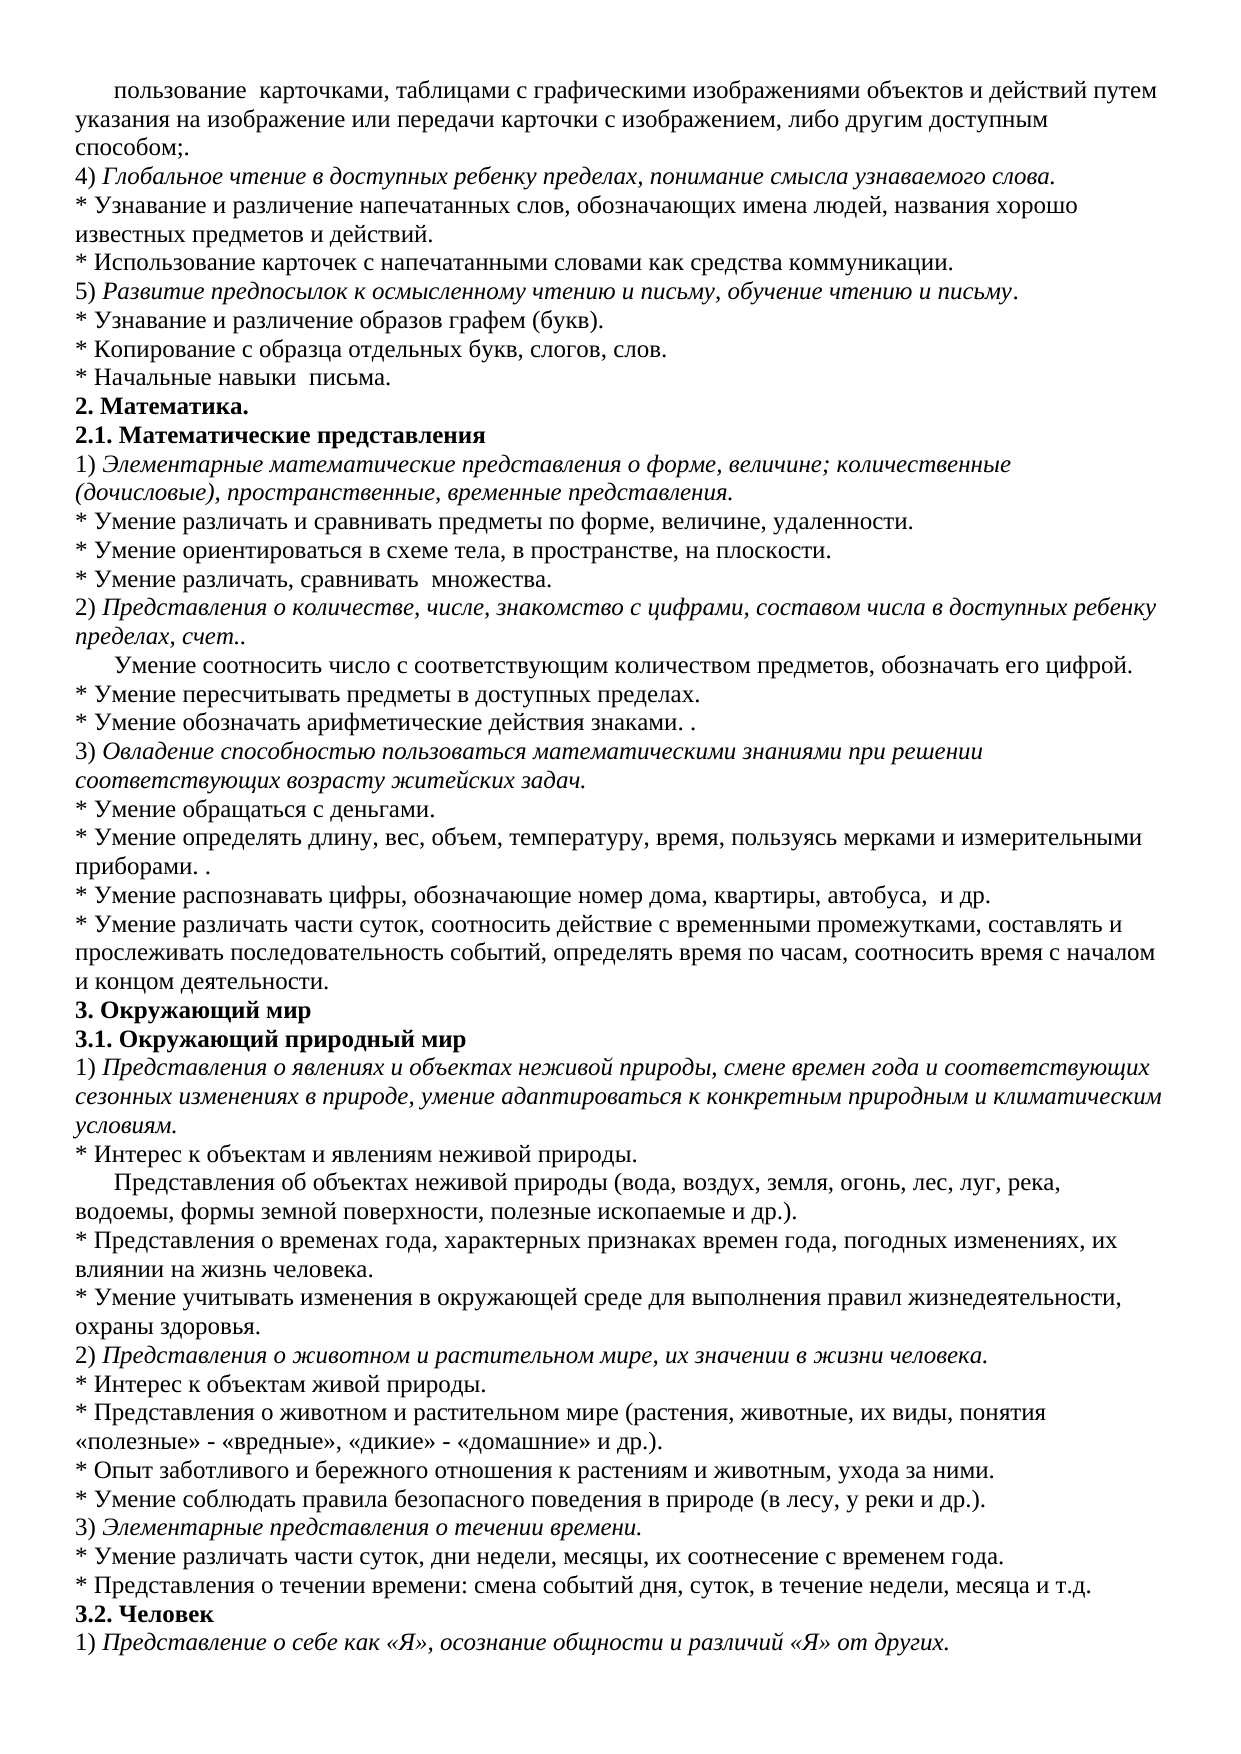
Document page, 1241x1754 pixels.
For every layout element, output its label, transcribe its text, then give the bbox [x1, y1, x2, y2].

text * Умение различать, сравнивать множества. [75, 564, 1165, 592]
text * Умение пересчитывать предметы в доступных пределах. [75, 679, 1165, 707]
text 3) Овладение способностью пользоваться математическими знаниями при решении соответствующих возрасту житейских задач. [75, 736, 1165, 794]
text * Интерес к объектам живой природы. [75, 1369, 1165, 1397]
text 3.1. Окружающий природный мир [75, 1024, 1165, 1052]
text * Умение различать части суток, соотносить действие с временными промежутками, составлять и прослеживать последовательность событий, определять время по часам, соотносить время с началом и концом деятельности. [75, 909, 1165, 995]
text 1) Элементарные математические представления о форме, величине; количественные (дочисловые), пространственные, временные представления. [75, 449, 1165, 506]
text 1) Представление о себе как «Я», осознание общности и различий «Я» от других. [75, 1627, 1165, 1656]
text * Представления о течении времени: смена событий дня, суток, в течение недели, месяца и т.д. [75, 1570, 1165, 1599]
text * Представления о временах года, характерных признаках времен года, погодных изменениях, их влиянии на жизнь человека. [75, 1225, 1165, 1282]
text * Умение соблюдать правила безопасного поведения в природе (в лесу, у реки и др.). [75, 1484, 1165, 1512]
text * Узнавание и различение напечатанных слов, обозначающих имена людей, названия хорошо известных предметов и действий. [75, 190, 1165, 247]
text * Умение учитывать изменения в окружающей среде для выполнения правил жизнедеятельности, охраны здоровья. [75, 1282, 1165, 1340]
text 4) Глобальное чтение в доступных ребенку пределах, понимание смысла узнаваемого слова. [75, 161, 1165, 190]
text пользование карточками, таблицами с графическими изображениями объектов и действий путем указания на изображение или передачи карточки с изображением, либо другим доступным способом;. [75, 75, 1165, 161]
text * Копирование с образца отдельных букв, слогов, слов. [75, 334, 1165, 362]
text * Умение обращаться с деньгами. [75, 794, 1165, 822]
text * Умение различать и сравнивать предметы по форме, величине, удаленности. [75, 506, 1165, 535]
text * Умение определять длину, вес, объем, температуру, время, пользуясь мерками и измерительными приборами. . [75, 822, 1165, 880]
text * Умение распознавать цифры, обозначающие номер дома, квартиры, автобуса, и др. [75, 880, 1165, 909]
text * Умение обозначать арифметические действия знаками. . [75, 707, 1165, 736]
text * Умение ориентироваться в схеме тела, в пространстве, на плоскости. [75, 535, 1165, 564]
text 5) Развитие предпосылок к осмысленному чтению и письму, обучение чтению и письму. [75, 276, 1165, 305]
text 2) Представления о количестве, числе, знакомство с цифрами, составом числа в доступных ребенку пределах, счет.. [75, 592, 1165, 650]
text 1) Представления о явлениях и объектах неживой природы, смене времен года и соответствующих сезонных изменениях в природе, умение адаптироваться к конкретным природным и климатическим условиям. [75, 1052, 1165, 1139]
text * Начальные навыки письма. [75, 362, 1165, 391]
text Умение соотносить число с соответствующим количеством предметов, обозначать его цифрой. [75, 650, 1165, 679]
text 3.2. Человек [75, 1599, 1165, 1627]
text Представления об объектах неживой природы (вода, воздух, земля, огонь, лес, луг, река, водоемы, формы земной поверхности, полезные ископаемые и др.). [75, 1167, 1165, 1225]
text 2. Математика. [75, 391, 1165, 420]
text * Умение различать части суток, дни недели, месяцы, их соотнесение с временем года. [75, 1541, 1165, 1570]
text * Использование карточек с напечатанными словами как средства коммуникации. [75, 247, 1165, 276]
text 3) Элементарные представления о течении времени. [75, 1512, 1165, 1541]
text * Представления о животном и растительном мире (растения, животные, их виды, понятия «полезные» - «вредные», «дикие» - «домашние» и др.). [75, 1397, 1165, 1455]
text * Опыт заботливого и бережного отношения к растениям и животным, ухода за ними. [75, 1455, 1165, 1484]
text * Интерес к объектам и явлениям неживой природы. [75, 1139, 1165, 1167]
text * Узнавание и различение образов графем (букв). [75, 305, 1165, 334]
text 2.1. Математические представления [75, 420, 1165, 449]
text 3. Окружающий мир [75, 995, 1165, 1024]
text 2) Представления о животном и растительном мире, их значении в жизни человека. [75, 1340, 1165, 1369]
